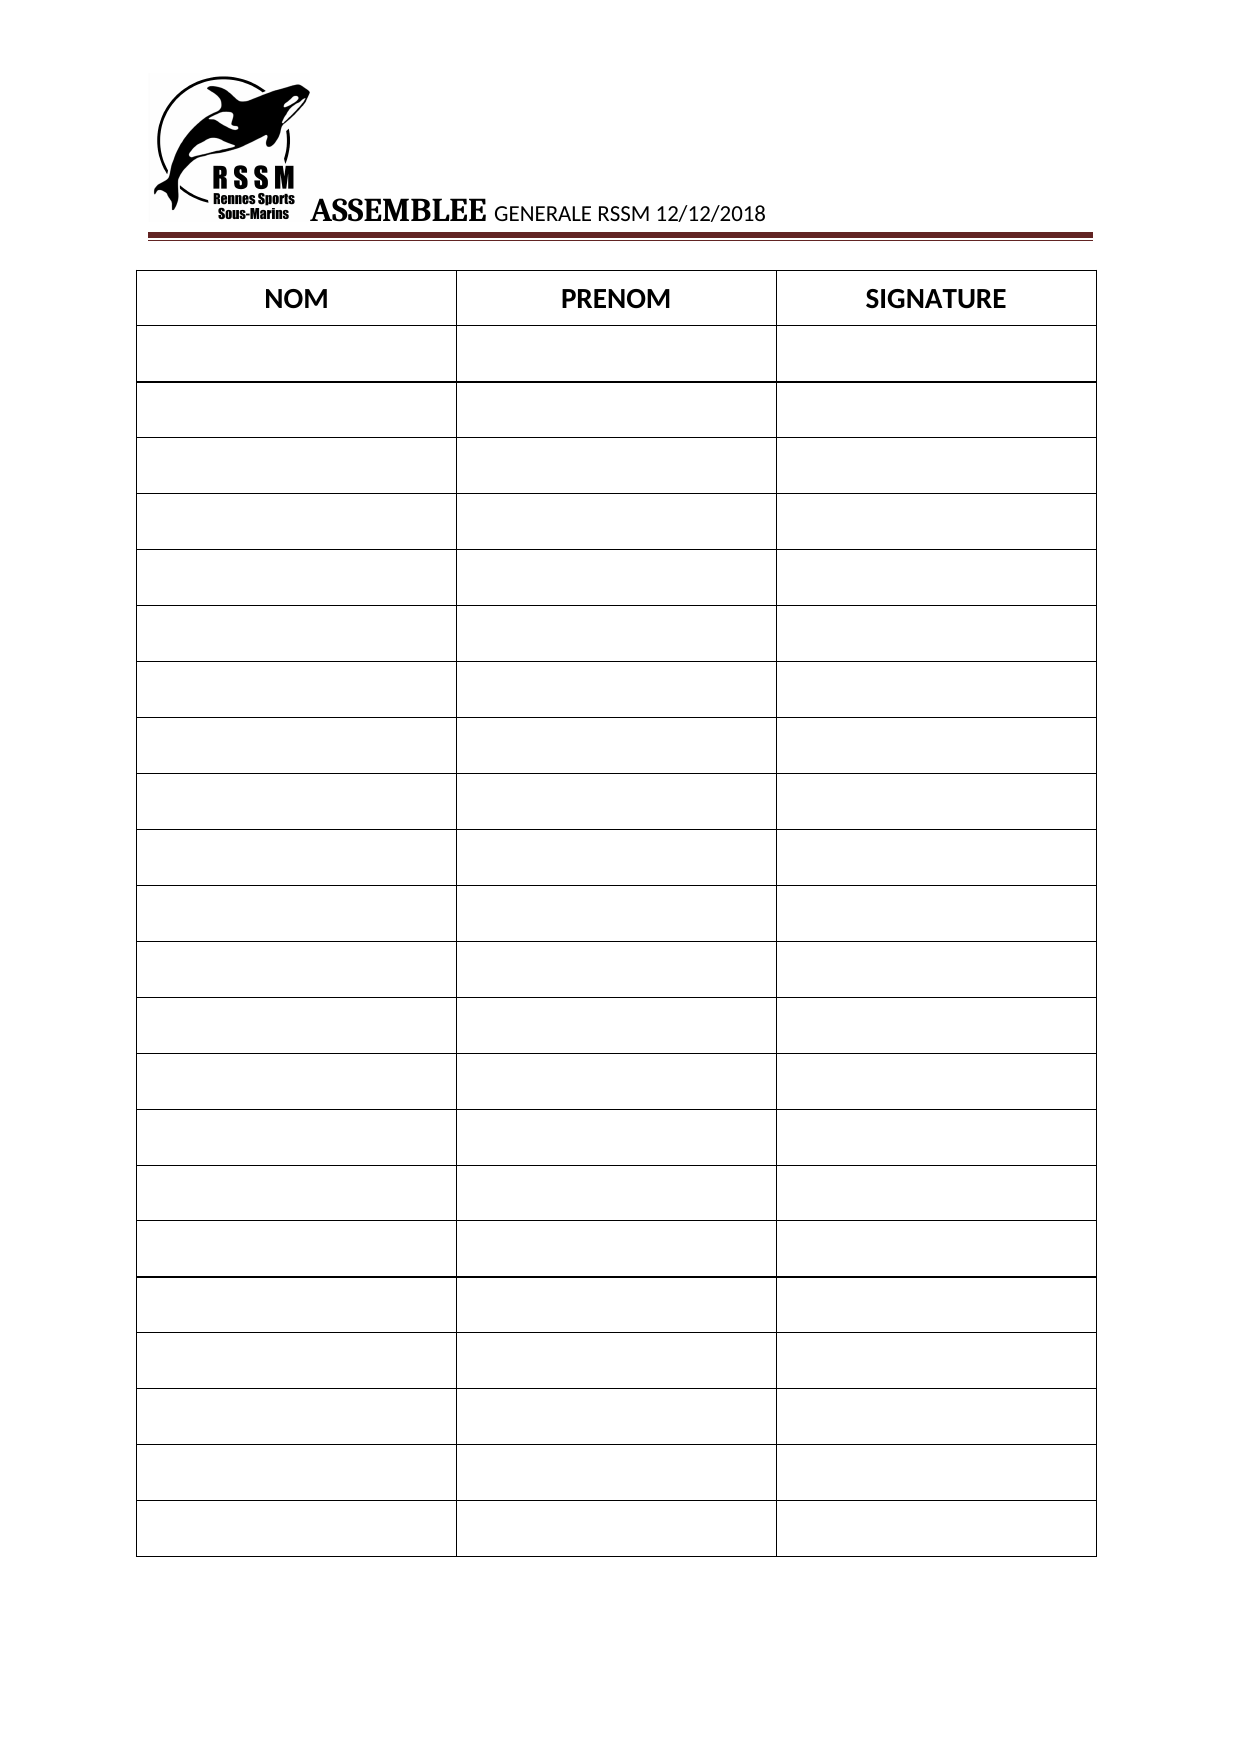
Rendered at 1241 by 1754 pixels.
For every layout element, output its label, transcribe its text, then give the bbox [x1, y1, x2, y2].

picture [147, 73, 311, 222]
table_cell [137, 830, 456, 885]
table_cell [777, 942, 1096, 997]
table_cell [457, 1278, 776, 1332]
table_cell [137, 998, 456, 1053]
table_cell [457, 1389, 776, 1444]
table_cell [777, 550, 1096, 605]
table_cell [777, 1501, 1096, 1556]
table_cell [137, 718, 456, 773]
table_cell [777, 1389, 1096, 1444]
table_cell [777, 326, 1096, 381]
table_cell [137, 1166, 456, 1220]
table_cell [777, 494, 1096, 549]
table_cell [137, 383, 456, 437]
table_cell [777, 830, 1096, 885]
table_cell [777, 662, 1096, 717]
table_cell [457, 606, 776, 661]
table_cell [137, 1278, 456, 1332]
table_cell [137, 606, 456, 661]
table_cell [457, 1054, 776, 1108]
table_cell [137, 438, 456, 493]
table_cell [137, 1110, 456, 1164]
table_cell [137, 1221, 456, 1276]
table_cell SIGNATURE [777, 271, 1096, 325]
table_cell [137, 550, 456, 605]
table_cell [777, 1221, 1096, 1276]
table_cell [137, 942, 456, 997]
table_cell [457, 326, 776, 381]
table_cell [137, 774, 456, 829]
table_cell [457, 1501, 776, 1556]
table_cell [457, 1333, 776, 1388]
table_cell [457, 550, 776, 605]
table_cell [457, 1166, 776, 1220]
table_cell [777, 886, 1096, 941]
table_cell [777, 1110, 1096, 1164]
table_cell [457, 1445, 776, 1500]
table_cell [137, 1054, 456, 1108]
table_cell [457, 886, 776, 941]
table_cell [777, 606, 1096, 661]
table_cell [457, 1110, 776, 1164]
table_cell [137, 1445, 456, 1500]
table_cell [137, 886, 456, 941]
table_cell [777, 1166, 1096, 1220]
table_cell [137, 662, 456, 717]
table_cell PRENOM [457, 271, 776, 325]
table_cell [777, 438, 1096, 493]
table_cell [457, 830, 776, 885]
table_cell [457, 1221, 776, 1276]
table_cell [137, 1501, 456, 1556]
table_cell [457, 494, 776, 549]
table_cell [137, 1333, 456, 1388]
table_cell [777, 1333, 1096, 1388]
table_cell [777, 998, 1096, 1053]
table_cell [777, 1445, 1096, 1500]
table_cell [137, 494, 456, 549]
table_cell [777, 1278, 1096, 1332]
table_cell [777, 383, 1096, 437]
table_cell NOM [137, 271, 456, 325]
table_cell [457, 662, 776, 717]
table_cell [137, 326, 456, 381]
table_cell [457, 998, 776, 1053]
table_cell [457, 718, 776, 773]
table_cell [137, 1389, 456, 1444]
table_cell [777, 718, 1096, 773]
table_cell [777, 1054, 1096, 1108]
table_cell [457, 438, 776, 493]
table_cell [457, 774, 776, 829]
table_cell [777, 774, 1096, 829]
table_cell [457, 383, 776, 437]
table_cell [457, 942, 776, 997]
